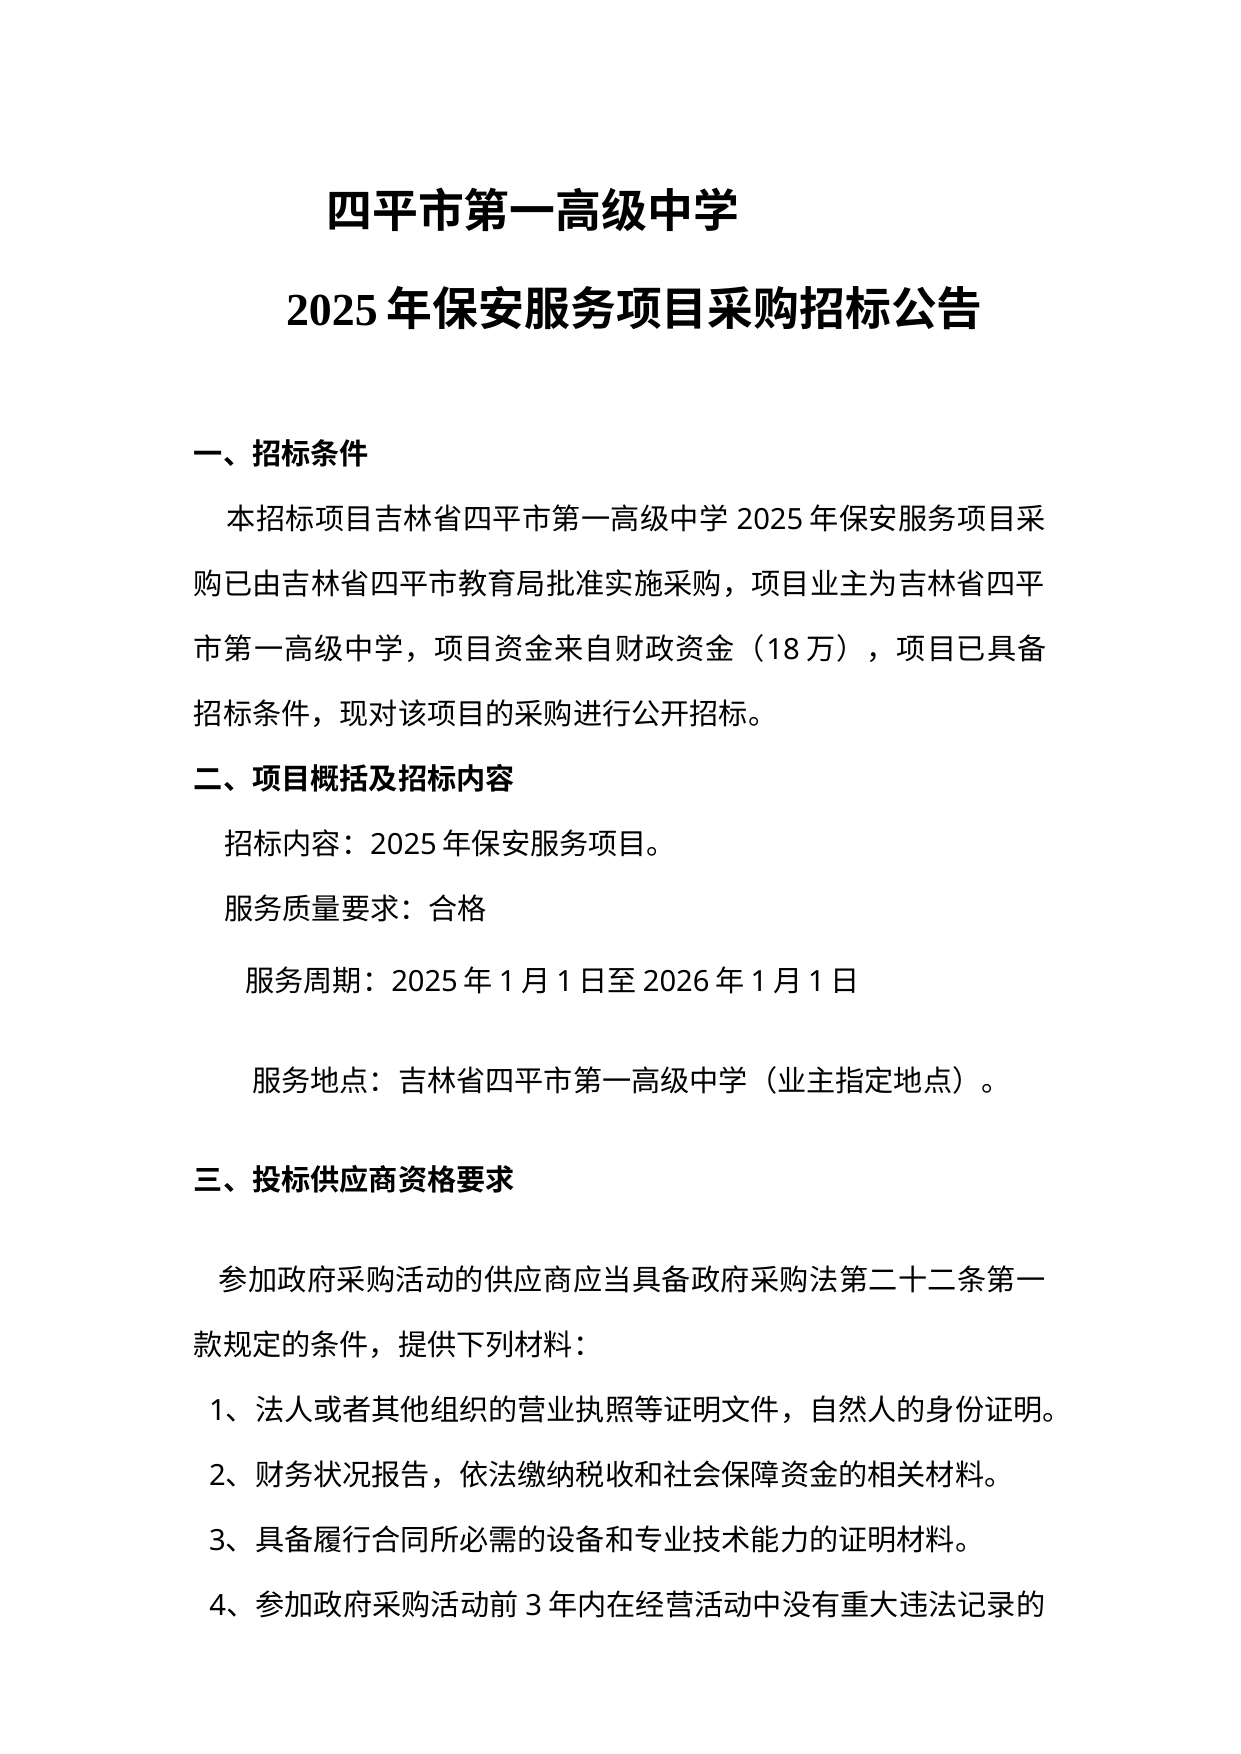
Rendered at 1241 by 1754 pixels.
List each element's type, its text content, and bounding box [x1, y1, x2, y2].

text 2、财务状况报告，依法缴纳税收和社会保障资金的相关材料。 [194, 1440, 1046, 1505]
text 服务质量要求：合格 [194, 874, 1046, 939]
text 三、投标供应商资格要求 [194, 1146, 1046, 1211]
text 一、招标条件 [194, 419, 1046, 484]
text 1、法人或者其他组织的营业执照等证明文件，自然人的身份证明。 [194, 1375, 1046, 1440]
text 四平市第一高级中学 [194, 159, 1046, 256]
text 二、项目概括及招标内容 [194, 744, 1046, 809]
text 服务地点：吉林省四平市第一高级中学（业主指定地点）。 [194, 1046, 1046, 1111]
text 参加政府采购活动的供应商应当具备政府采购法第二十二条第一款规定的条件，提供下列材料： [194, 1245, 1046, 1375]
text 服务周期：2025年1月1日至2026年1月1日 [194, 947, 1046, 1012]
text 2025年保安服务项目采购招标公告 [194, 256, 1046, 354]
text 招标内容：2025年保安服务项目。 [194, 809, 1046, 874]
text 本招标项目吉林省四平市第一高级中学2025年保安服务项目采购已由吉林省四平市教育局批准实施采购，项目业主为吉林省四平市第一高级中学，项目资金来自财政资金（18万），项目已具备招标条件，现对该项目的采购进行公开招标。 [194, 484, 1046, 744]
text 3、具备履行合同所必需的设备和专业技术能力的证明材料。 [194, 1505, 1046, 1570]
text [194, 1570, 1046, 1635]
